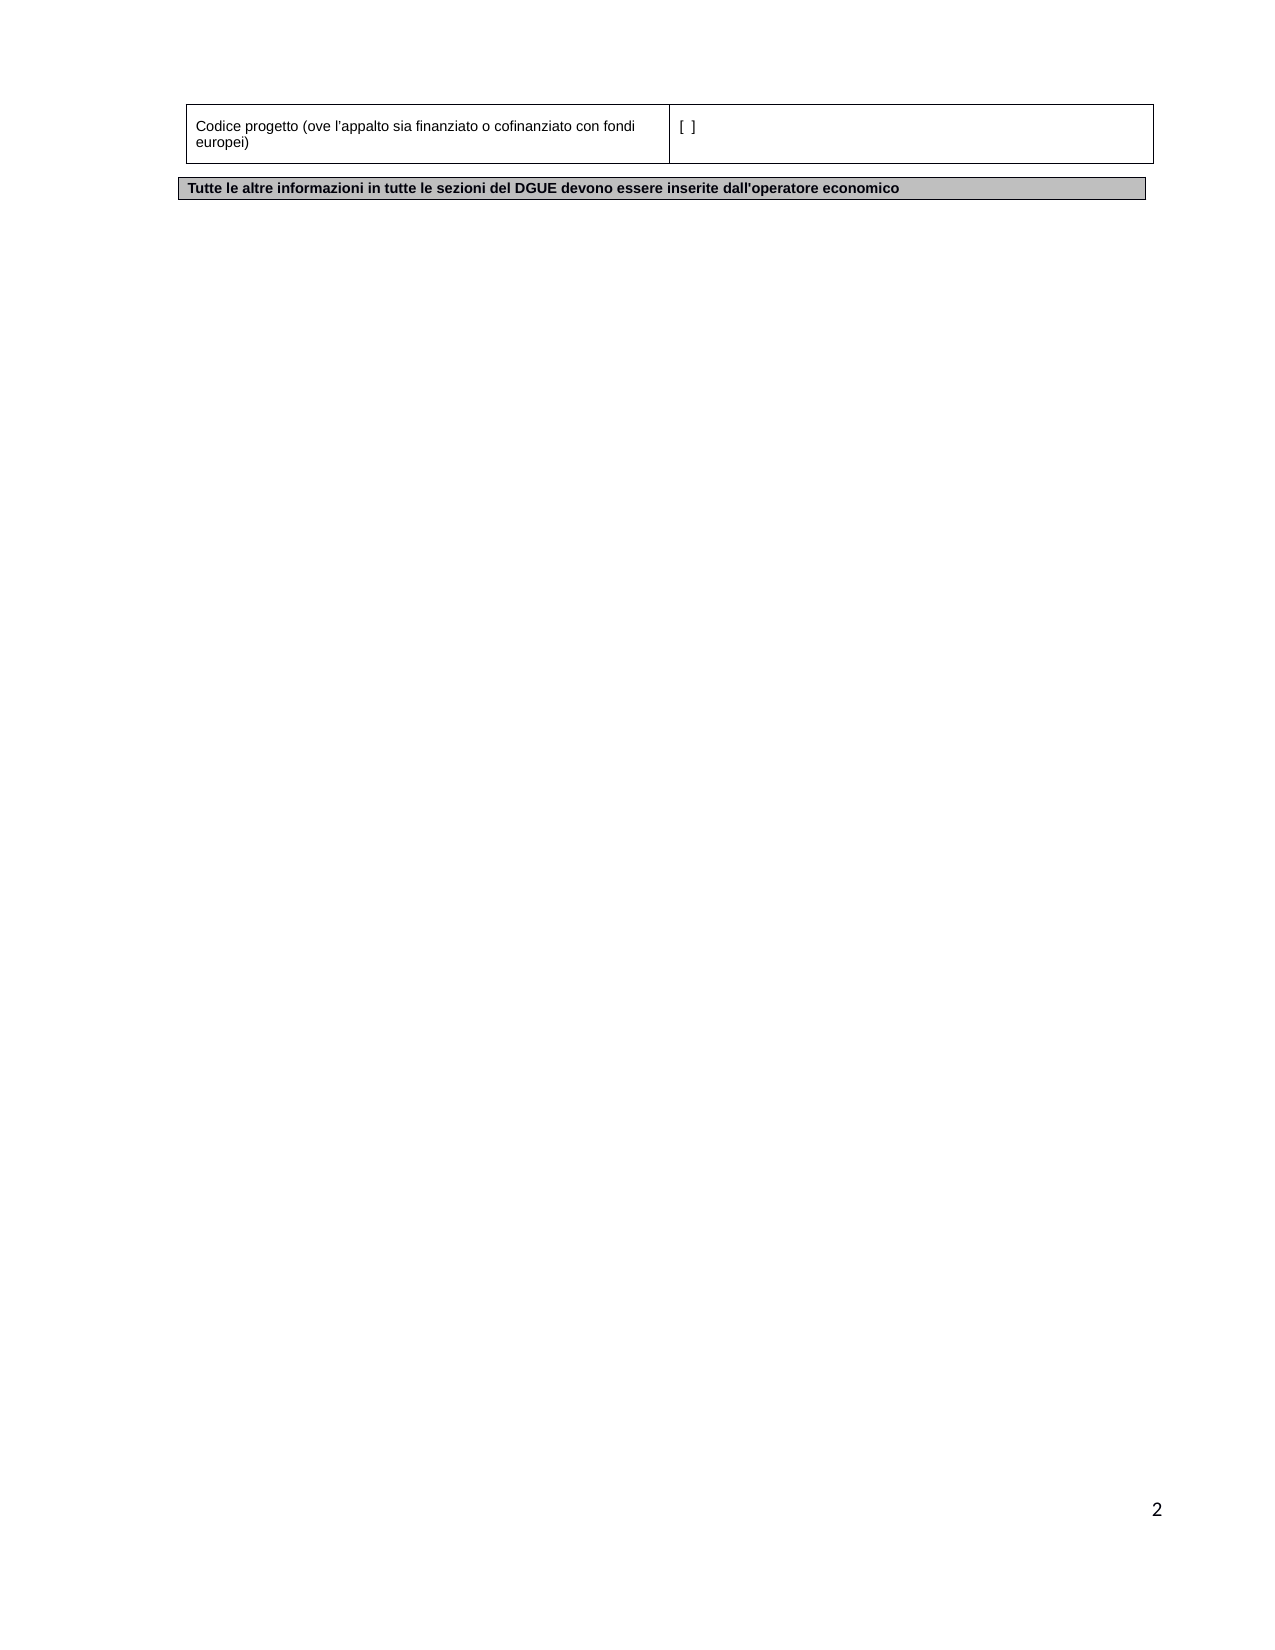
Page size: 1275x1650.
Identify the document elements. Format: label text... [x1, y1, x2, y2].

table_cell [670, 105, 1153, 163]
text Tutte le altre informazioni in tutte le sezioni del DGUE devono essere inserite dall'operatore economico [179, 178, 1145, 199]
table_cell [187, 105, 669, 163]
